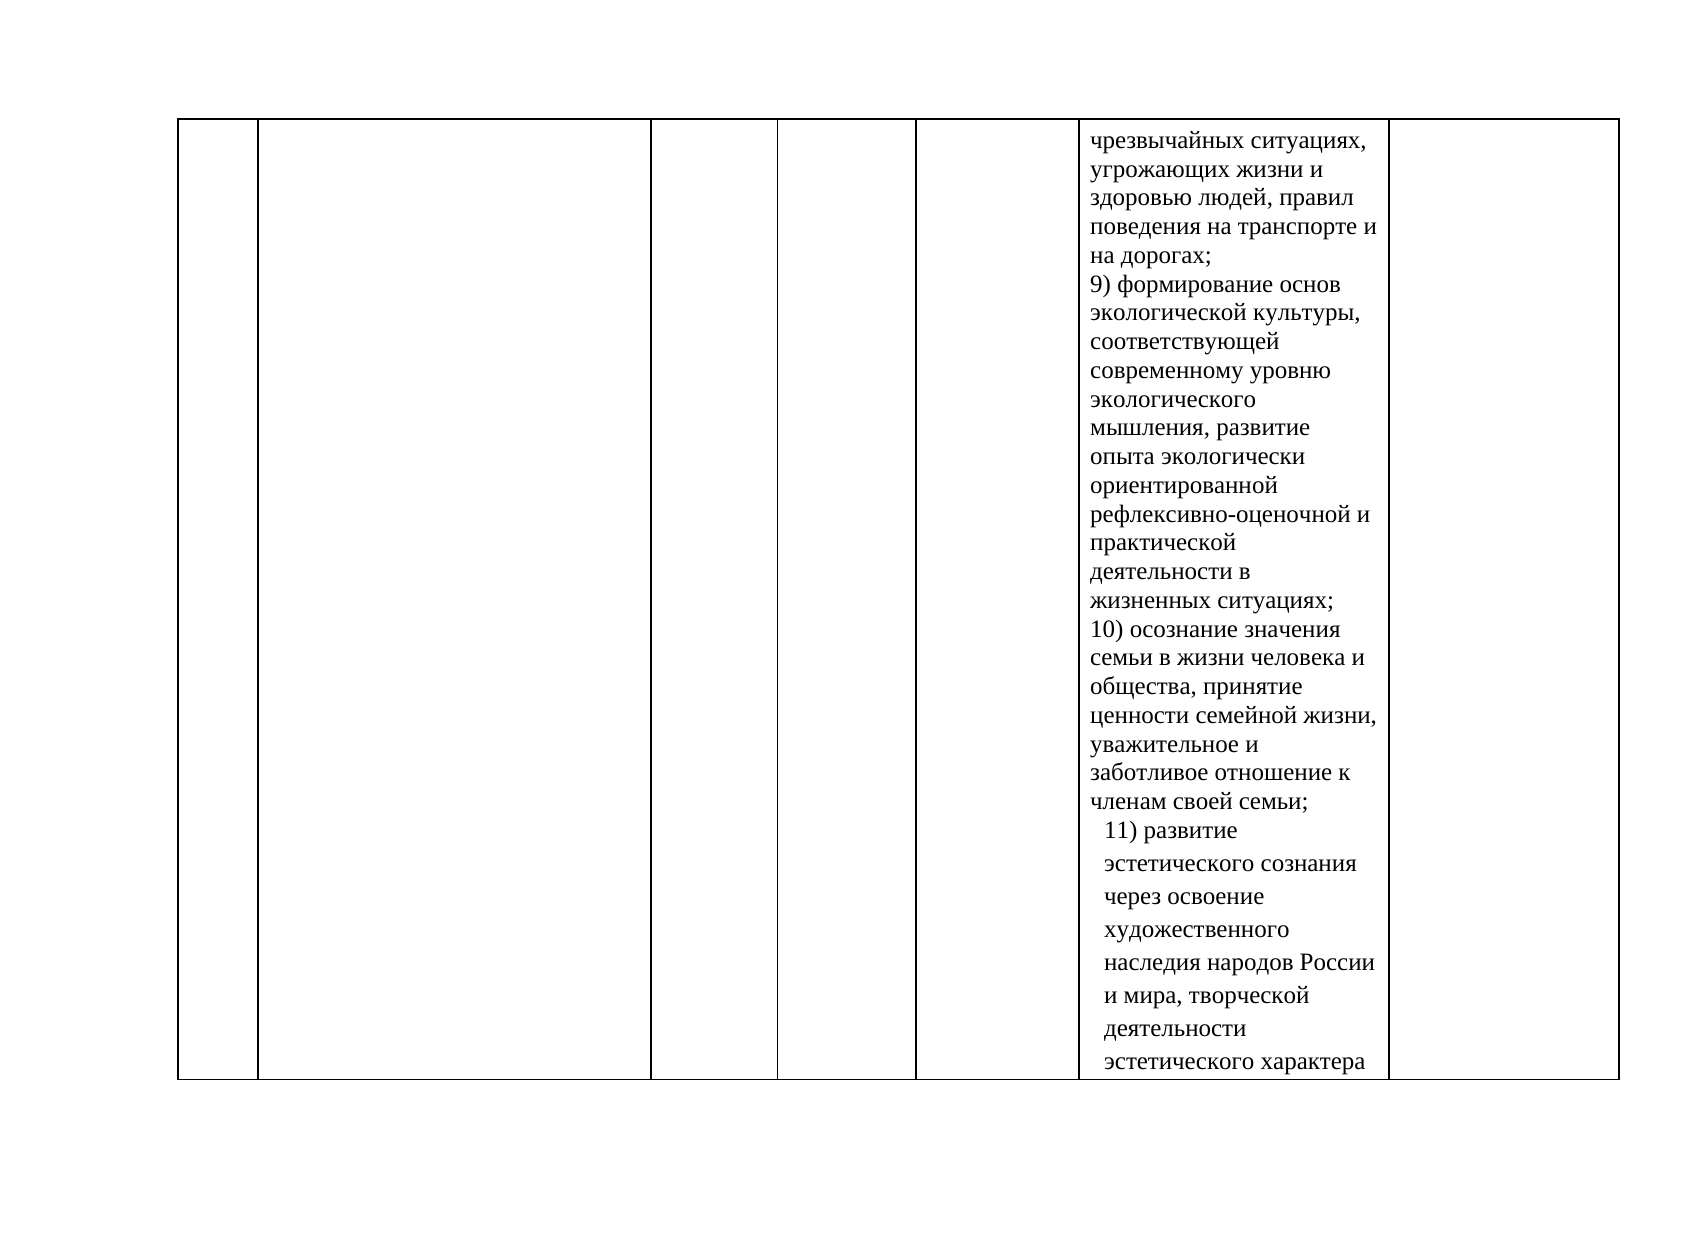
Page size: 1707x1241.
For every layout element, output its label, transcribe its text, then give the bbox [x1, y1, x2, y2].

table_cell [778, 120, 915, 1079]
table_cell 6 [179, 120, 257, 1079]
table_cell [917, 120, 1078, 1079]
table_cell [1390, 120, 1618, 1079]
table_cell 1 [652, 120, 777, 1079]
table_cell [259, 120, 650, 1079]
